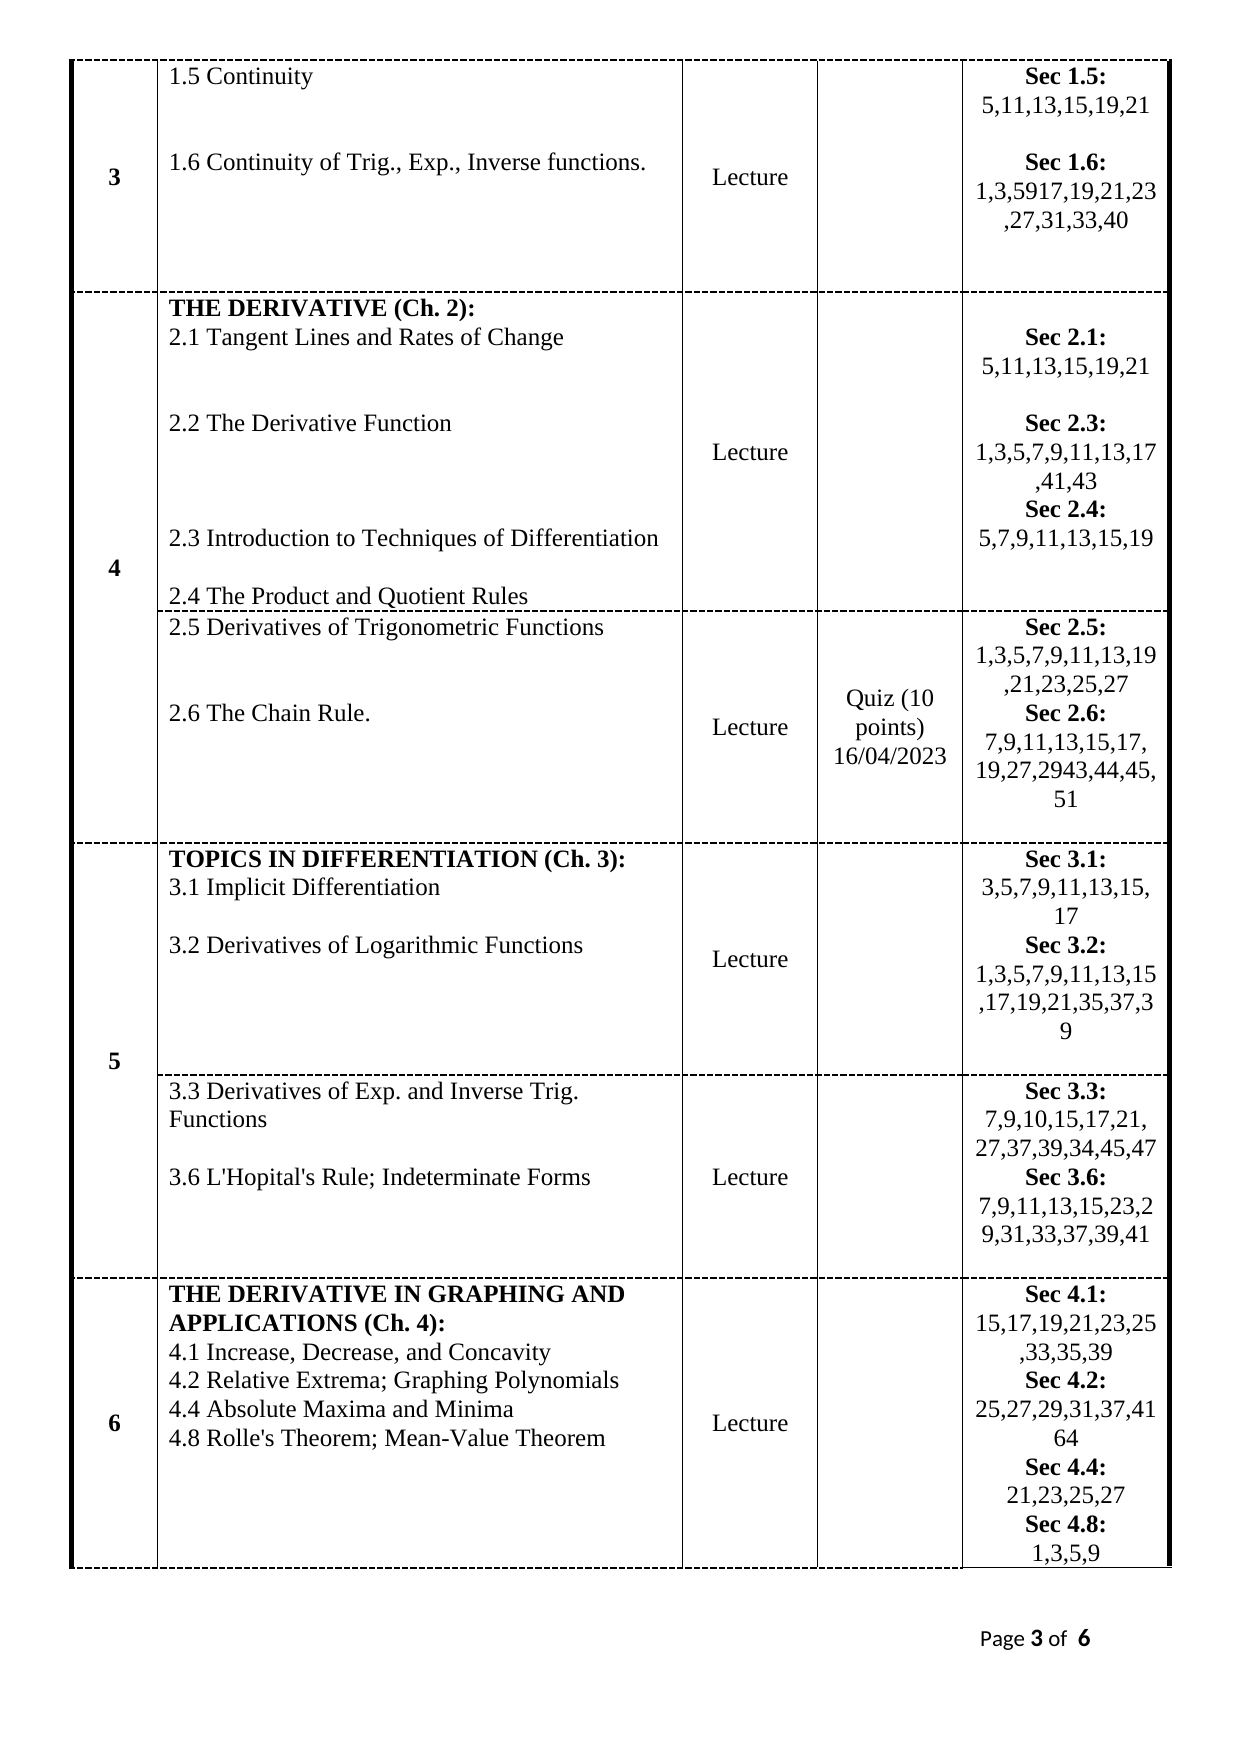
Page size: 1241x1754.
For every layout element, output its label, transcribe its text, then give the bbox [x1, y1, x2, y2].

table_cell [818, 1074, 962, 1277]
table_cell THE DERIVATIVE (Ch. 2): 2.1 Tangent Lines and Rates of Change 2.2 The Derivative Function 2.3 Introduction to Techniques of Differentiation 2.4 The Product and Quotient Rules [158, 291, 682, 609]
table_cell [818, 59, 962, 291]
table_cell Sec 3.3: 7,9,10,15,17,21, 27,37,39,34,45,47 Sec 3.6: 7,9,11,13,15,23,29,31,33,37,39,41 [963, 1074, 1167, 1277]
table_cell 3 [74, 59, 157, 291]
table_cell [818, 1277, 962, 1567]
table_cell THE DERIVATIVE IN GRAPHING AND APPLICATIONS (Ch. 4): 4.1 Increase, Decrease, and Concavity 4.2 Relative Extrema; Graphing Polynomials 4.4 Absolute Maxima and Minima 4.8 Rolle's Theorem; Mean-Value Theorem [158, 1277, 682, 1567]
table_cell Lecture [683, 291, 817, 609]
table_cell 1.5 Continuity 1.6 Continuity of Trig., Exp., Inverse functions. [158, 59, 682, 291]
table_cell Lecture [683, 610, 817, 842]
table_cell Lecture [683, 1074, 817, 1277]
table_cell 5 [74, 842, 157, 1277]
table_cell Lecture [683, 1277, 817, 1567]
table_cell 3.3 Derivatives of Exp. and Inverse Trig. Functions 3.6 L'Hopital's Rule; Indeterminate Forms [158, 1074, 682, 1277]
table_cell 2.5 Derivatives of Trigonometric Functions 2.6 The Chain Rule. [158, 610, 682, 842]
table_cell Sec 4.1: 15,17,19,21,23,25,33,35,39 Sec 4.2: 25,27,29,31,37,4164 Sec 4.4: 21,23,25,27 Sec 4.8: 1,3,5,9 [963, 1277, 1169, 1567]
table_cell TOPICS IN DIFFERENTIATION (Ch. 3): 3.1 Implicit Differentiation 3.2 Derivatives of Logarithmic Functions [158, 842, 682, 1074]
table_cell [818, 842, 962, 1074]
table_cell Sec 1.5: 5,11,13,15,19,21 Sec 1.6: 1,3,5917,19,21,23,27,31,33,40 [963, 59, 1169, 291]
table_cell Lecture [683, 842, 817, 1074]
table_cell Sec 3.1: 3,5,7,9,11,13,15, 17 Sec 3.2: 1,3,5,7,9,11,13,15,17,19,21,35,37,39 [963, 842, 1167, 1074]
table_cell Sec 2.1: 5,11,13,15,19,21 Sec 2.3: 1,3,5,7,9,11,13,17,41,43 Sec 2.4: 5,7,9,11,13,15,19 [963, 291, 1167, 609]
table_cell Quiz (10 points) 16/04/2023 [818, 610, 962, 842]
table_cell 4 [74, 291, 157, 842]
table_cell Lecture [683, 59, 817, 291]
table_cell 6 [74, 1277, 157, 1567]
table_cell Sec 2.5: 1,3,5,7,9,11,13,19,21,23,25,27 Sec 2.6: 7,9,11,13,15,17, 19,27,2943,44,45,51 [963, 610, 1167, 842]
table_cell [818, 291, 962, 609]
